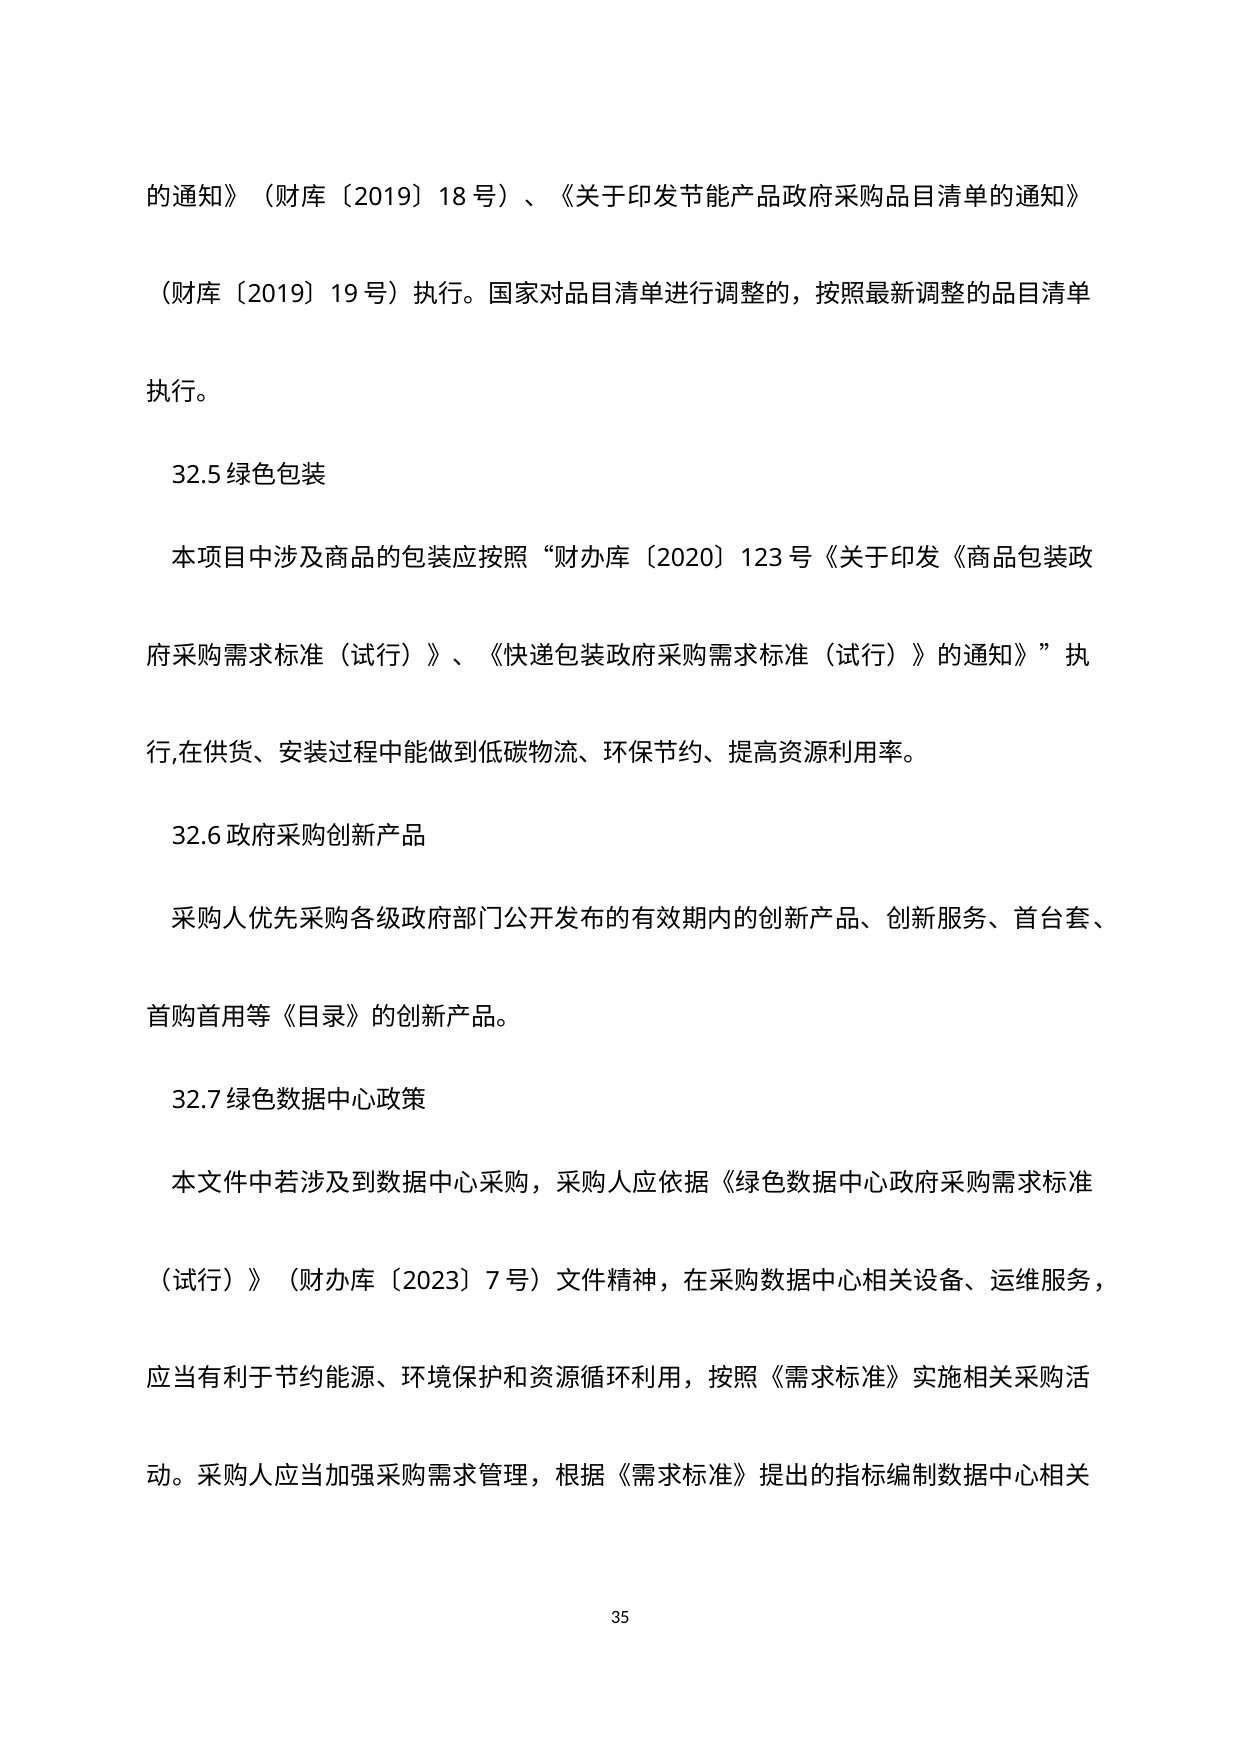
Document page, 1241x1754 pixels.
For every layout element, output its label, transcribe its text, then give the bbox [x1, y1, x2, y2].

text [146, 162, 1094, 422]
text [146, 1148, 1094, 1506]
text 采购人优先采购各级政府部门公开发布的有效期内的创新产品、创新服务、首台套、首购首用等《目录》的创新产品。 [146, 884, 1094, 1047]
text 32.6政府采购创新产品 [146, 801, 1094, 866]
text 32.7绿色数据中心政策 [146, 1065, 1094, 1130]
text 32.5绿色包装 [146, 440, 1094, 505]
text 本项目中涉及商品的包装应按照“财办库〔2020〕123号《关于印发《商品包装政府采购需求标准（试行）》、《快递包装政府采购需求标准（试行）》的通知》”执行,在供货、安装过程中能做到低碳物流、环保节约、提高资源利用率。 [146, 523, 1094, 783]
